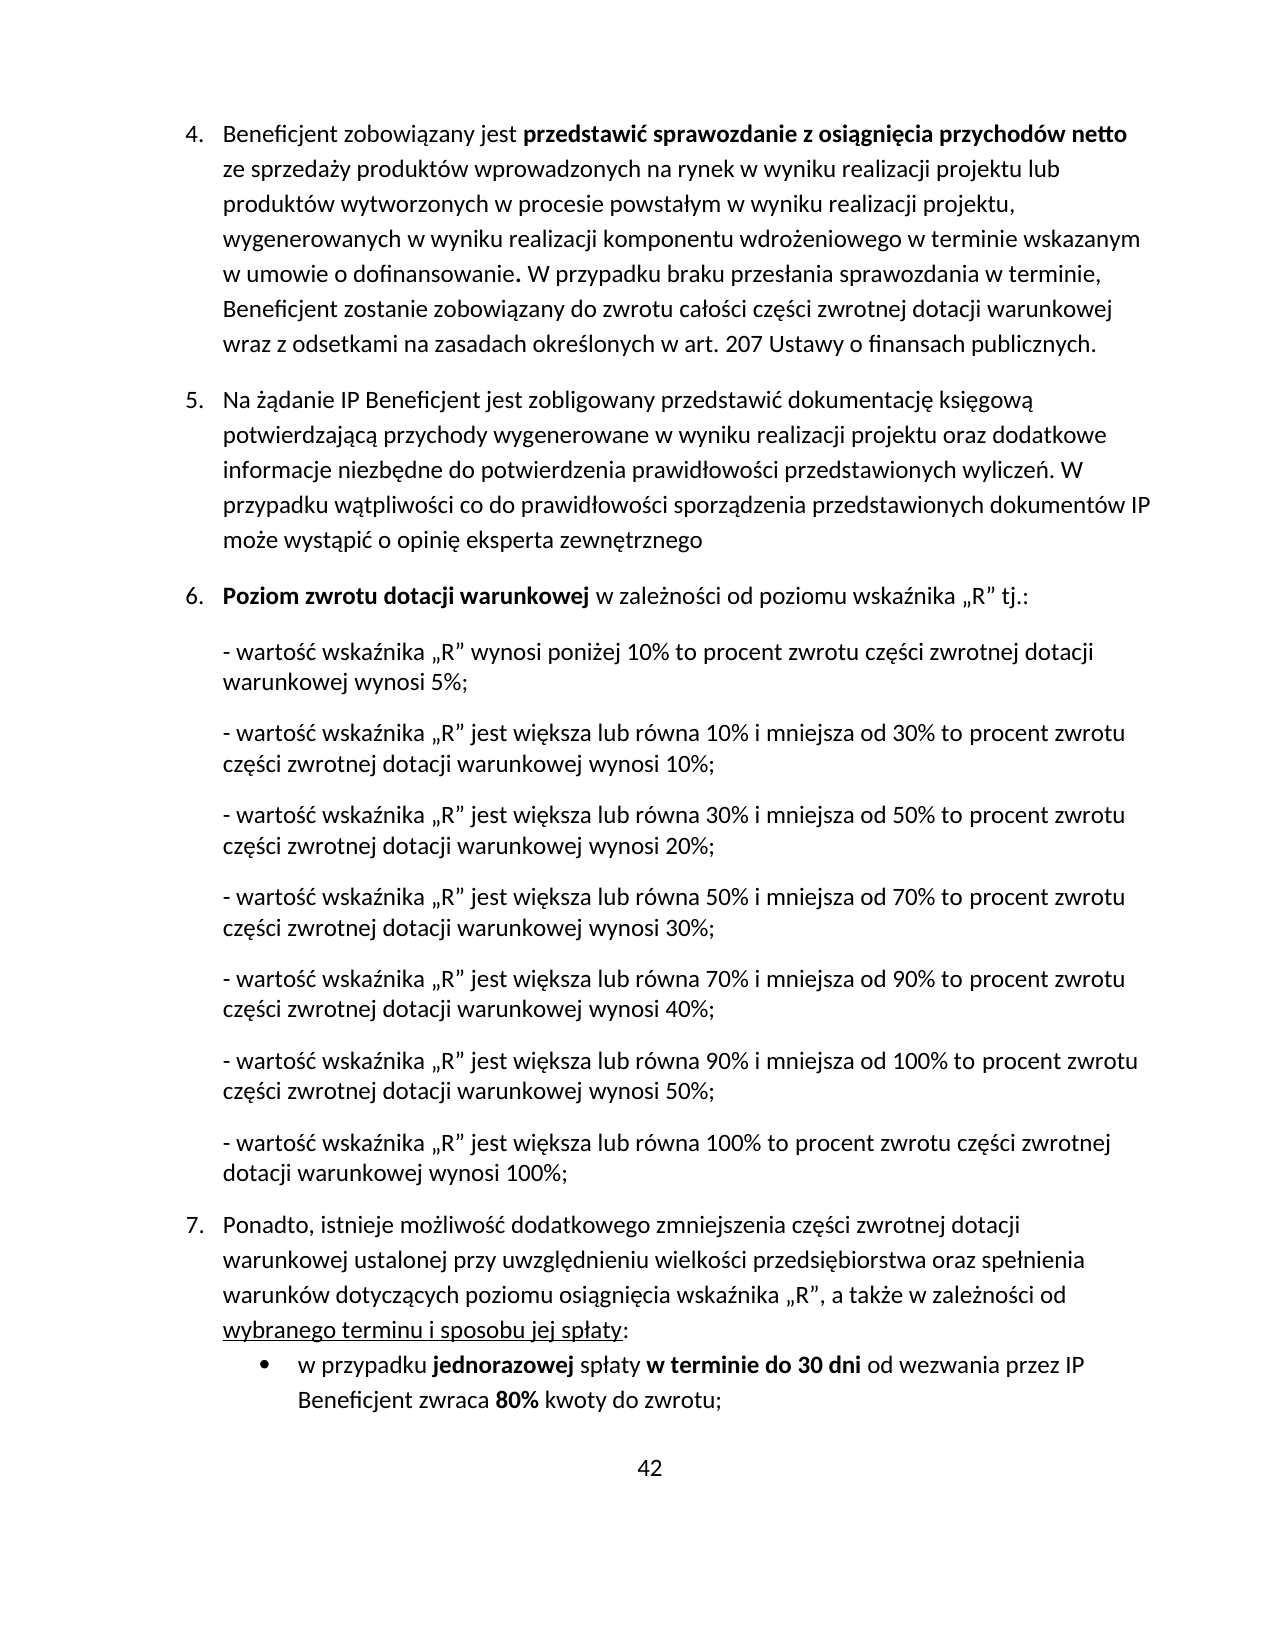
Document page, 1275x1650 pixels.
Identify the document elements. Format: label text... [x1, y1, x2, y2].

text - wartość wskaźnika „R” jest większa lub równa 100% to procent zwrotu części zwrotnej dotacji warunkowej wynosi 100%; [223, 1127, 1152, 1188]
list Na żądanie IP Beneficjent jest zobligowany przedstawić dokumentację księgową potwierdzającą przychody wygenerowane w wyniku realizacji projektu oraz dodatkowe informacje niezbędne do potwierdzenia prawidłowości przedstawionych wyliczeń. W przypadku wątpliwości co do prawidłowości sporządzenia przedstawionych dokumentów IP może wystąpić o opinię eksperta zewnętrznego [185, 384, 1152, 554]
text - wartość wskaźnika „R” jest większa lub równa 90% i mniejsza od 100% to procent zwrotu części zwrotnej dotacji warunkowej wynosi 50%; [223, 1045, 1152, 1106]
text - wartość wskaźnika „R” jest większa lub równa 30% i mniejsza od 50% to procent zwrotu części zwrotnej dotacji warunkowej wynosi 20%; [223, 799, 1152, 860]
text - wartość wskaźnika „R” jest większa lub równa 70% i mniejsza od 90% to procent zwrotu części zwrotnej dotacji warunkowej wynosi 40%; [223, 963, 1152, 1024]
list Ponadto, istnieje możliwość dodatkowego zmniejszenia części zwrotnej dotacji warunkowej ustalonej przy uwzględnieniu wielkości przedsiębiorstwa oraz spełnienia warunków dotyczących poziomu osiągnięcia wskaźnika „R”, a także w zależności od wybranego terminu i sposobu jej spłaty: [186, 1209, 1152, 1344]
list Beneficjent zobowiązany jest przedstawić sprawozdanie z osiągnięcia przychodów netto ze sprzedaży produktów wprowadzonych na rynek w wyniku realizacji projektu lub produktów wytworzonych w procesie powstałym w wyniku realizacji projektu, wygenerowanych w wyniku realizacji komponentu wdrożeniowego w terminie wskazanym w umowie o dofinansowanie. W przypadku braku przesłania sprawozdania w terminie, Beneficjent zostanie zobowiązany do zwrotu całości części zwrotnej dotacji warunkowej wraz z odsetkami na zasadach określonych w art. 207 Ustawy o finansach publicznych. [185, 118, 1152, 359]
text - wartość wskaźnika „R” wynosi poniżej 10% to procent zwrotu części zwrotnej dotacji warunkowej wynosi 5%; [223, 636, 1152, 697]
list Poziom zwrotu dotacji warunkowej w zależności od poziomu wskaźnika „R” tj.: [185, 580, 1152, 610]
text - wartość wskaźnika „R” jest większa lub równa 50% i mniejsza od 70% to procent zwrotu części zwrotnej dotacji warunkowej wynosi 30%; [223, 881, 1152, 942]
text - wartość wskaźnika „R” jest większa lub równa 10% i mniejsza od 30% to procent zwrotu części zwrotnej dotacji warunkowej wynosi 10%; [223, 717, 1152, 778]
list w przypadku jednorazowej spłaty w terminie do 30 dni od wezwania przez IP Beneficjent zwraca 80% kwoty do zwrotu; [260, 1349, 1152, 1414]
